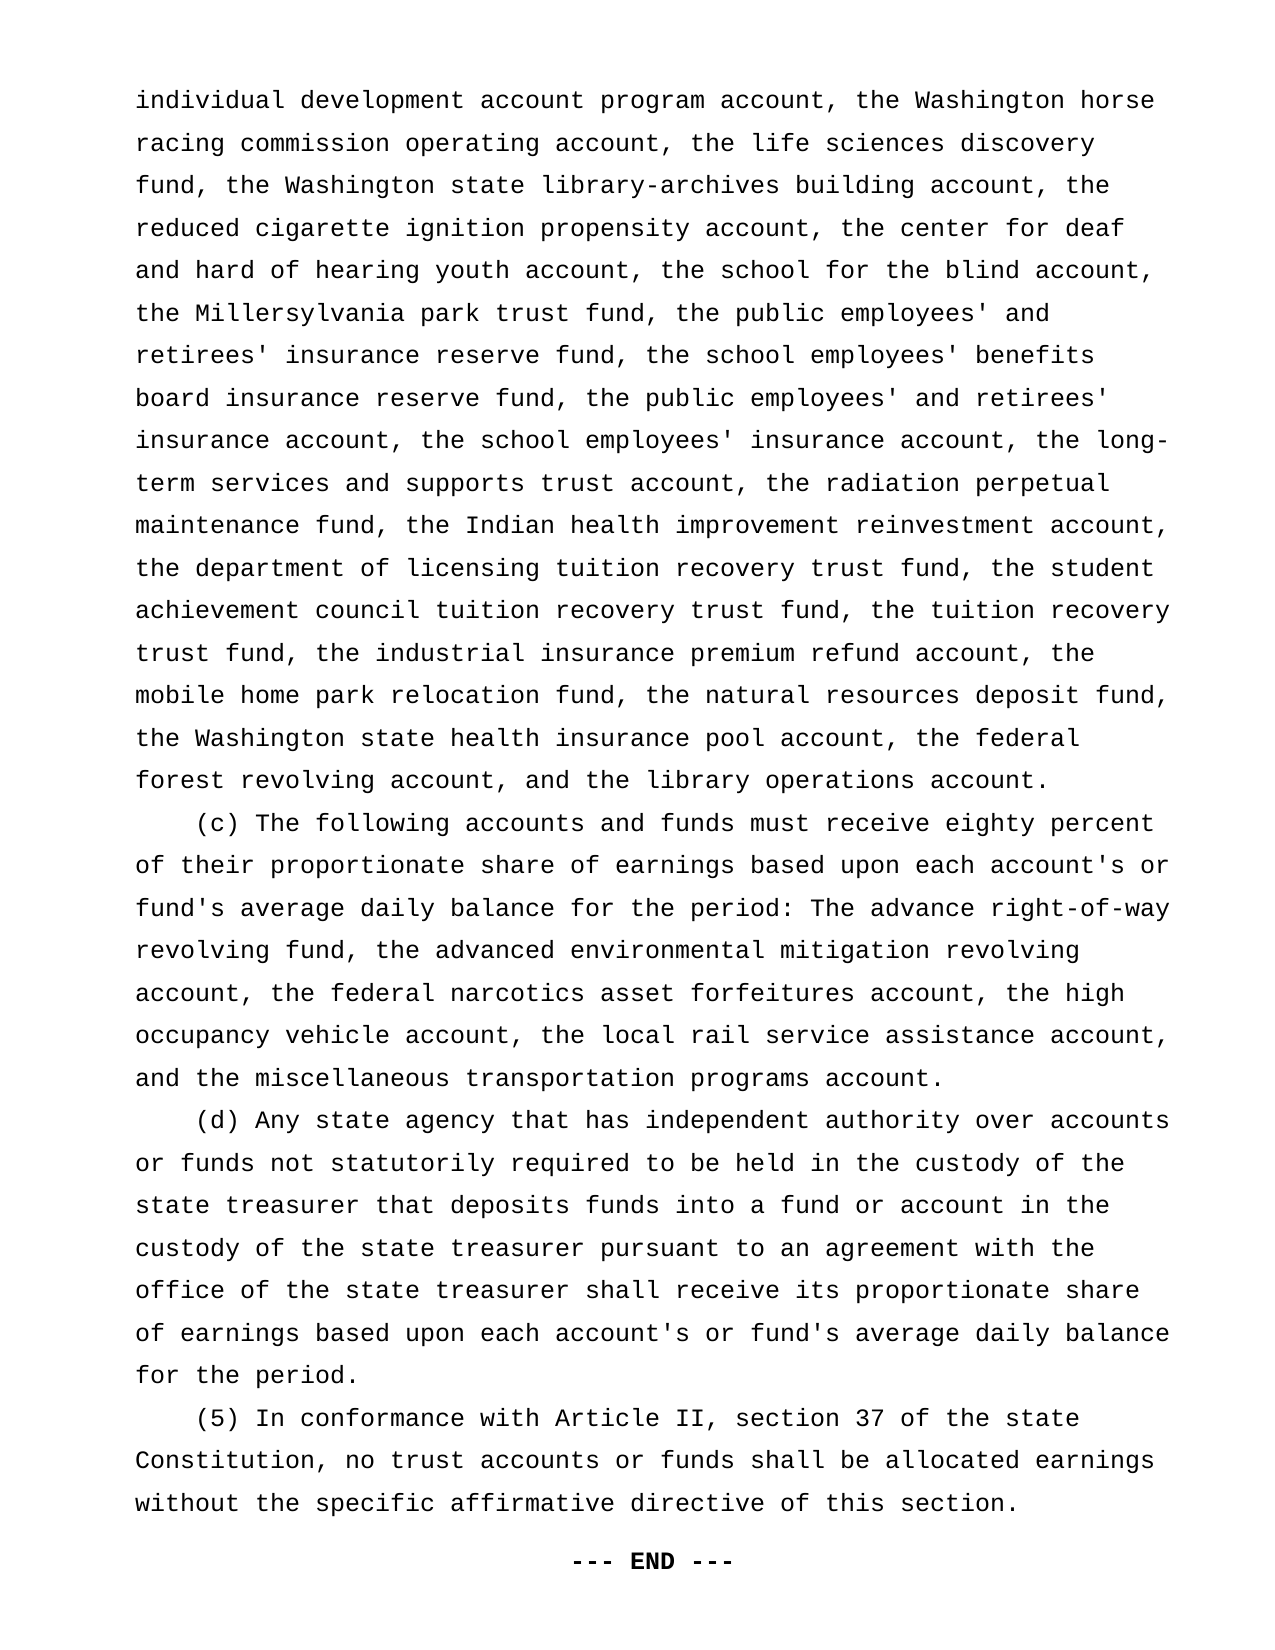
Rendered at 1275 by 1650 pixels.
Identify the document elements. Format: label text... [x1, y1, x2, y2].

text (c) The following accounts and funds must receive eighty percent of their proportionate share of earnings based upon each account's or fund's average daily balance for the period: The advance right-of-way revolving fund, the advanced environmental mitigation revolving account, the federal narcotics asset forfeitures account, the high occupancy vehicle account, the local rail service assistance account, and the miscellaneous transportation programs account. [135, 797, 1170, 1095]
text (d) Any state agency that has independent authority over accounts or funds not statutorily required to be held in the custody of the state treasurer that deposits funds into a fund or account in the custody of the state treasurer pursuant to an agreement with the office of the state treasurer shall receive its proportionate share of earnings based upon each account's or fund's average daily balance for the period. [135, 1095, 1170, 1392]
text --- END --- [135, 1548, 1170, 1577]
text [135, 75, 1170, 797]
text (5) In conformance with Article II, section 37 of the state Constitution, no trust accounts or funds shall be allocated earnings without the specific affirmative directive of this section. [135, 1392, 1170, 1520]
